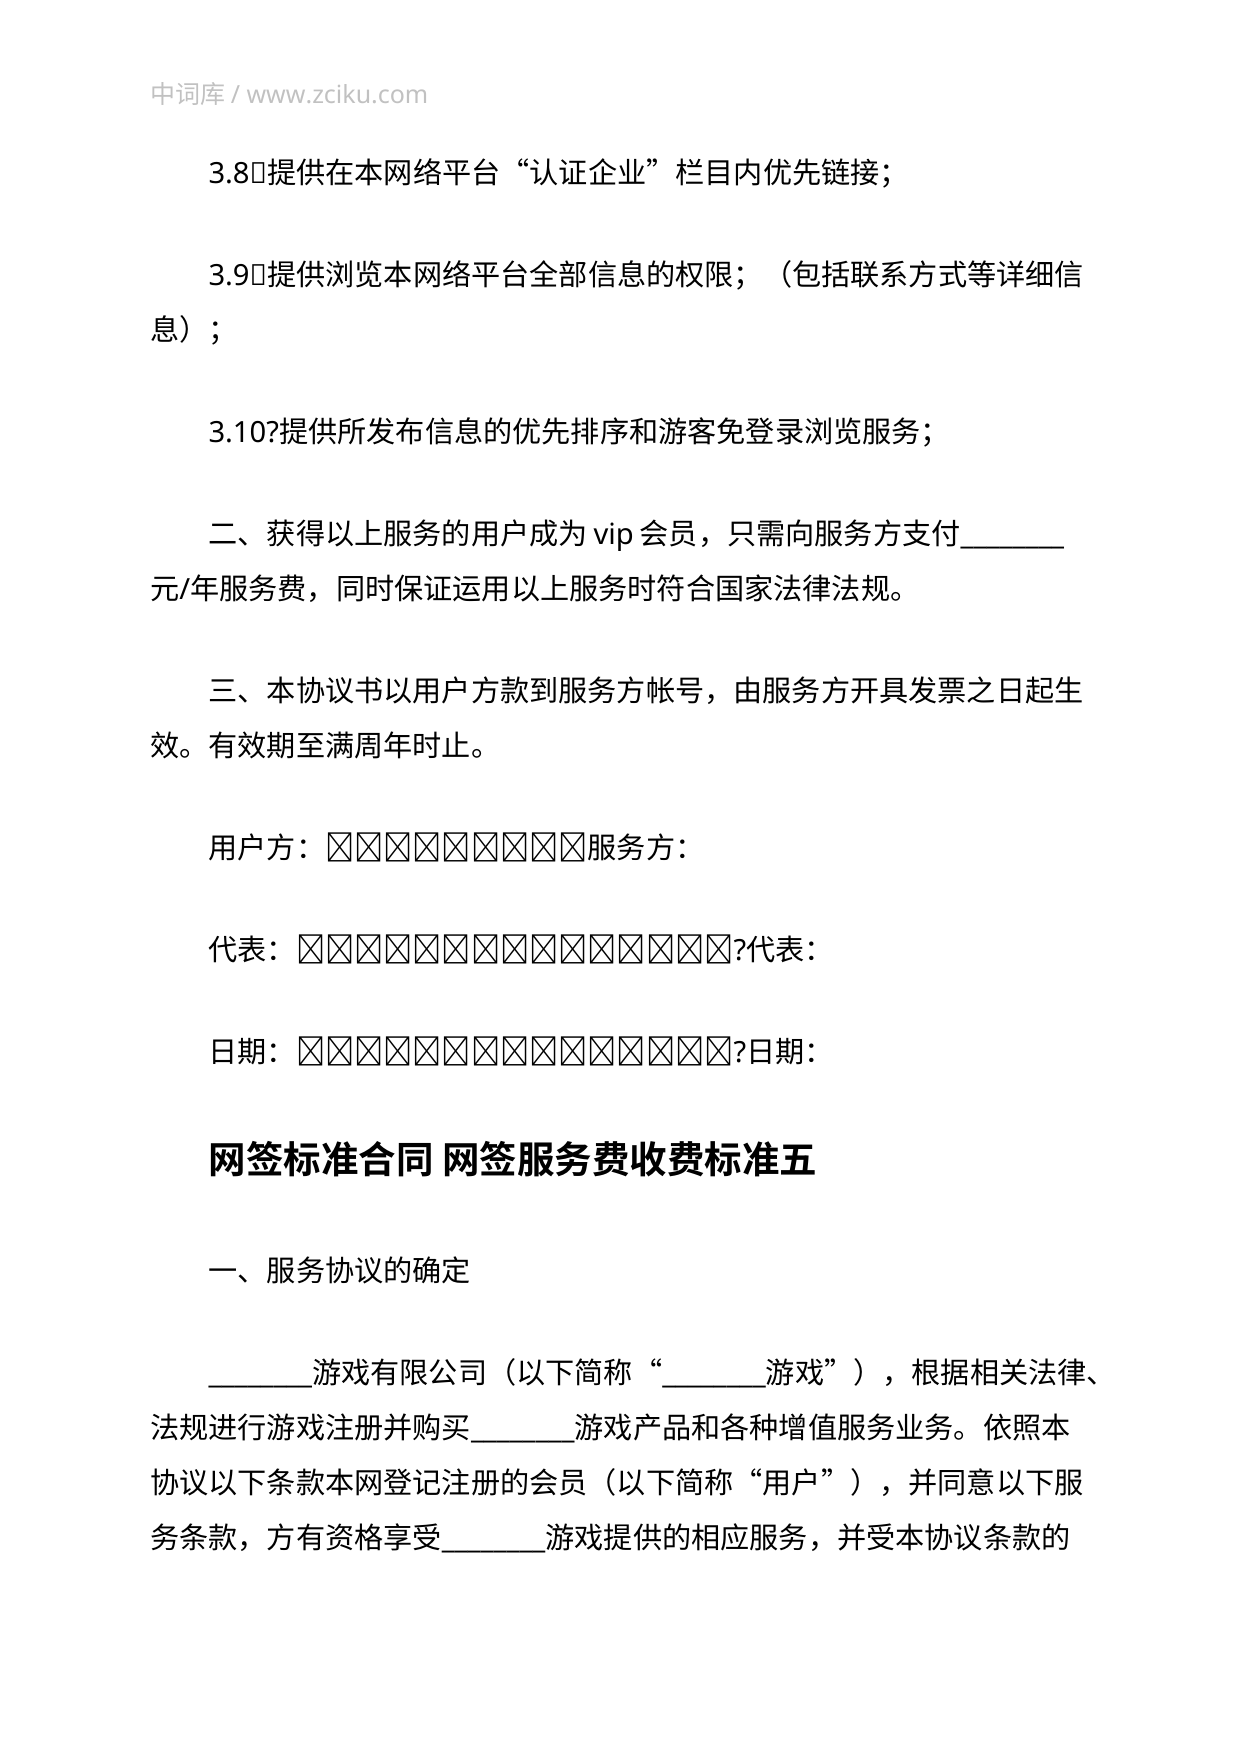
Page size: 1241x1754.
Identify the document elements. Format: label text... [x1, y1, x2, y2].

text 代表：?代表： [150, 926, 1090, 968]
text 3.10?提供所发布信息的优先排序和游客免登录浏览服务； [150, 409, 1090, 451]
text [150, 1349, 1090, 1557]
text 网签标准合同 网签服务费收费标准五 [150, 1130, 1090, 1184]
text 用户方：服务方： [150, 824, 1090, 867]
text 3.8提供在本网络平台“认证企业”栏目内优先链接； [150, 150, 1090, 192]
text 二、获得以上服务的用户成为vip会员，只需向服务方支付________元/年服务费，同时保证运用以上服务时符合国家法律法规。 [150, 511, 1090, 608]
text 三、本协议书以用户方款到服务方帐号，由服务方开具发票之日起生效。有效期至满周年时止。 [150, 668, 1090, 765]
text 3.9提供浏览本网络平台全部信息的权限；（包括联系方式等详细信息）； [150, 252, 1090, 349]
text 日期：?日期： [150, 1028, 1090, 1071]
text 一、服务协议的确定 [150, 1247, 1090, 1290]
